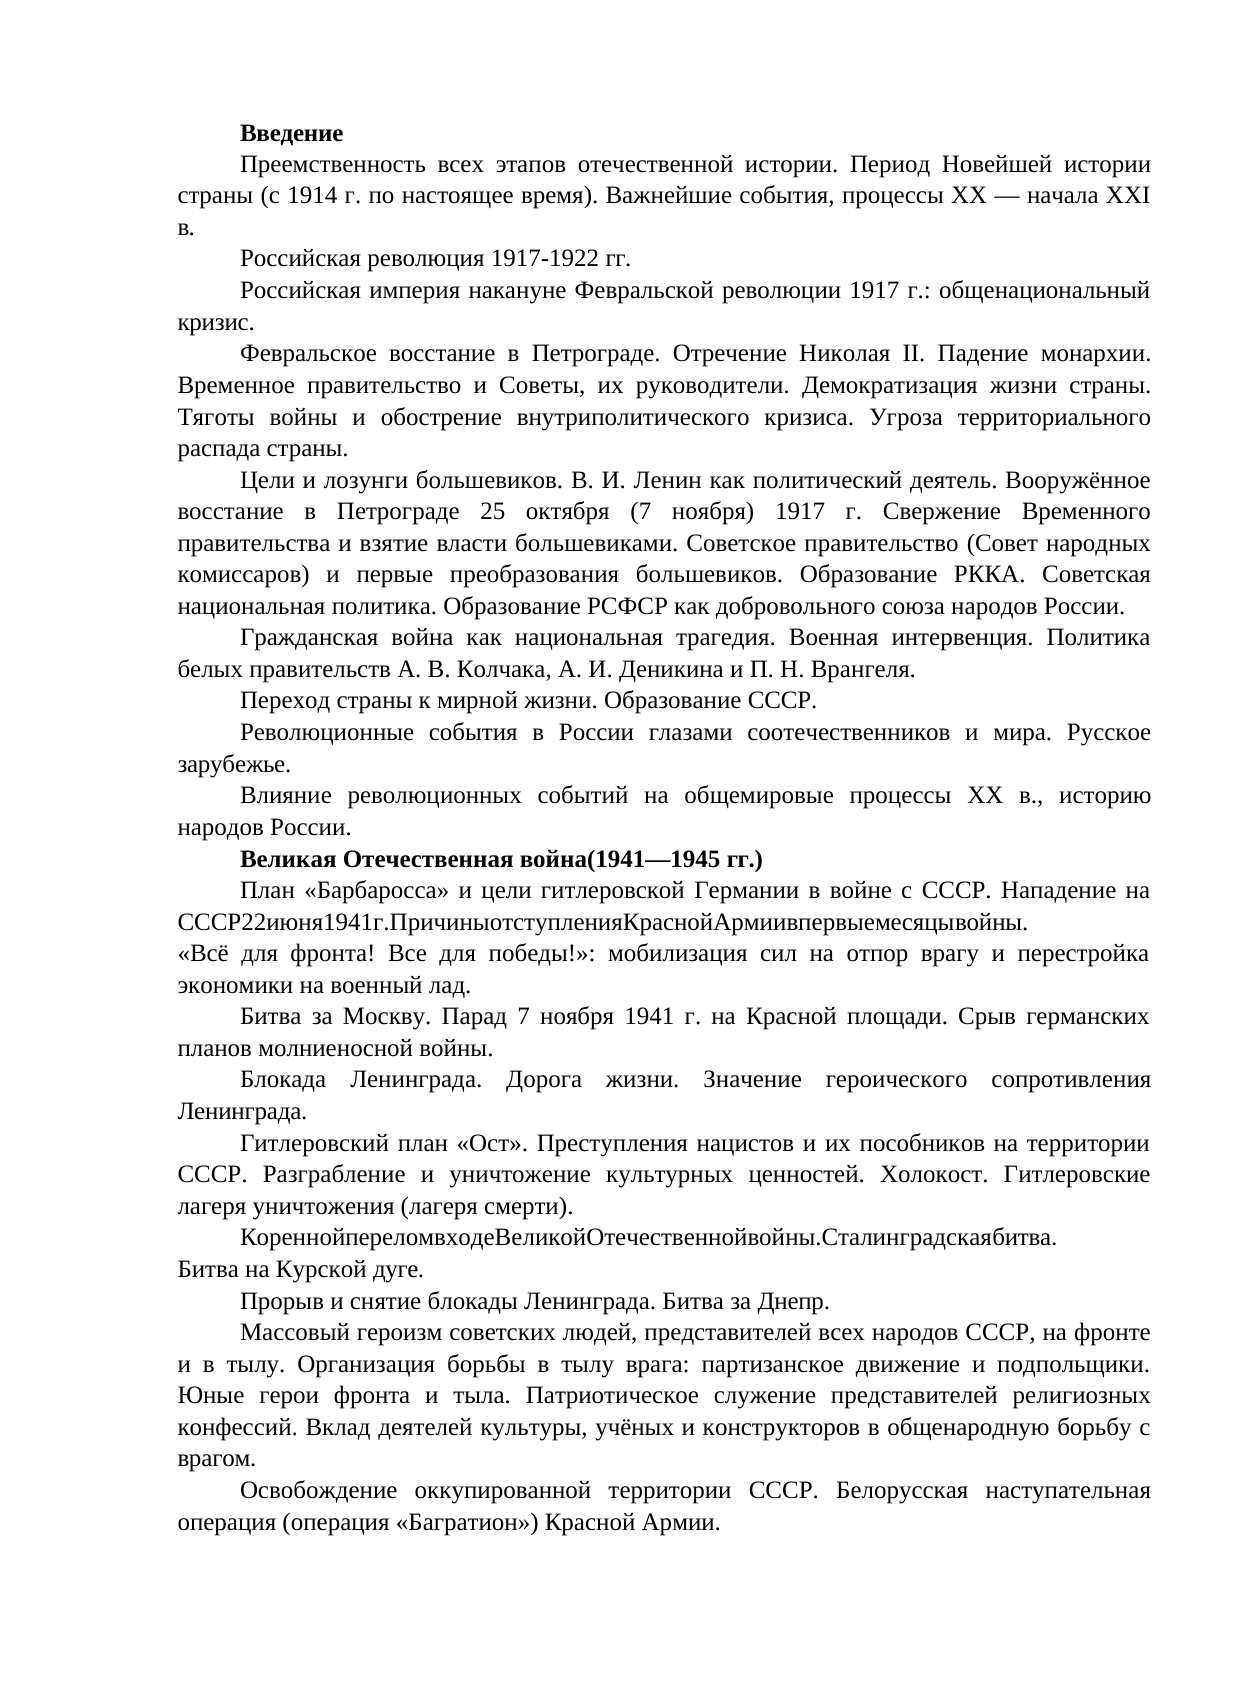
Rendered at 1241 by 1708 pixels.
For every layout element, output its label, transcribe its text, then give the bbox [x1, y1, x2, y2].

text План «Барбаросса» и цели гитлеровской Германии в войне с СССР. Нападение на СССР22июня1941г.ПричиныотступленияКраснойАрмиивпервыемесяцывойны. [177, 875, 1152, 935]
text КореннойпереломвходеВеликойОтечественнойвойны.Сталинградскаябитва. [240, 1222, 1176, 1251]
text Блокада Ленинграда. Дорога жизни. Значение героического сопротивления Ленинграда. [177, 1064, 1152, 1125]
text Российская революция 1917-1922 гг. [240, 244, 1176, 272]
text Цели и лозунги большевиков. В. И. Ленин как политический деятель. Вооружённое восстание в Петрограде 25 октября (7 ноября) 1917 г. Свержение Временного правительства и взятие власти большевиками. Советское правительство (Совет народных комиссаров) и первые преобразования большевиков. Образование РККА. Советская национальная политика. Образование РСФСР как добровольного союза народов России. [177, 465, 1152, 620]
text Массовый героизм советских людей, представителей всех народов СССР, на фронте и в тылу. Организация борьбы в тылу врага: партизанское движение и подпольщики. Юные герои фронта и тыла. Патриотическое служение представителей религиозных конфессий. Вклад деятелей культуры, учёных и конструкторов в общенародную борьбу с врагом. [177, 1317, 1152, 1472]
subtitle Великая Отечественная война(1941—1945 гг.) [240, 844, 1176, 873]
text «Всё для фронта! Все для победы!»: мобилизация сил на отпор врагу и перестройка экономики на военный лад. [177, 938, 1151, 998]
text Освобождение оккупированной территории СССР. Белорусская наступательная операция (операция «Багратион») Красной Армии. [177, 1475, 1151, 1536]
text Февральское восстание в Петрограде. Отречение Николая II. Падение монархии. Временное правительство и Советы, их руководители. Демократизация жизни страны. Тяготы войны и обострение внутриполитического кризиса. Угроза территориального распада страны. [177, 338, 1152, 462]
text Гитлеровский план «Ост». Преступления нацистов и их пособников на территории СССР. Разграбление и уничтожение культурных ценностей. Холокост. Гитлеровские лагеря уничтожения (лагеря смерти). [177, 1128, 1151, 1219]
text Переход страны к мирной жизни. Образование СССР. [240, 686, 1176, 714]
text Российская империя накануне Февральской революции 1917 г.: общенациональный кризис. [177, 275, 1151, 336]
text Преемственность всех этапов отечественной истории. Период Новейшей истории страны (с 1914 г. по настоящее время). Важнейшие события, процессы ХХ — начала XXI в. [177, 149, 1152, 241]
text Прорыв и снятие блокады Ленинграда. Битва за Днепр. [240, 1286, 1176, 1314]
subtitle Введение [240, 118, 1176, 146]
text Гражданская война как национальная трагедия. Военная интервенция. Политика белых правительств А. В. Колчака, А. И. Деникина и П. Н. Врангеля. [177, 622, 1151, 683]
text Революционные события в России глазами соотечественников и мира. Русское зарубежье. [177, 717, 1152, 778]
text Битва на Курской дуге. [177, 1254, 1176, 1283]
text Влияние революционных событий на общемировые процессы XX в., историю народов России. [177, 781, 1152, 841]
text Битва за Москву. Парад 7 ноября 1941 г. на Красной площади. Срыв германских планов молниеносной войны. [177, 1001, 1151, 1062]
